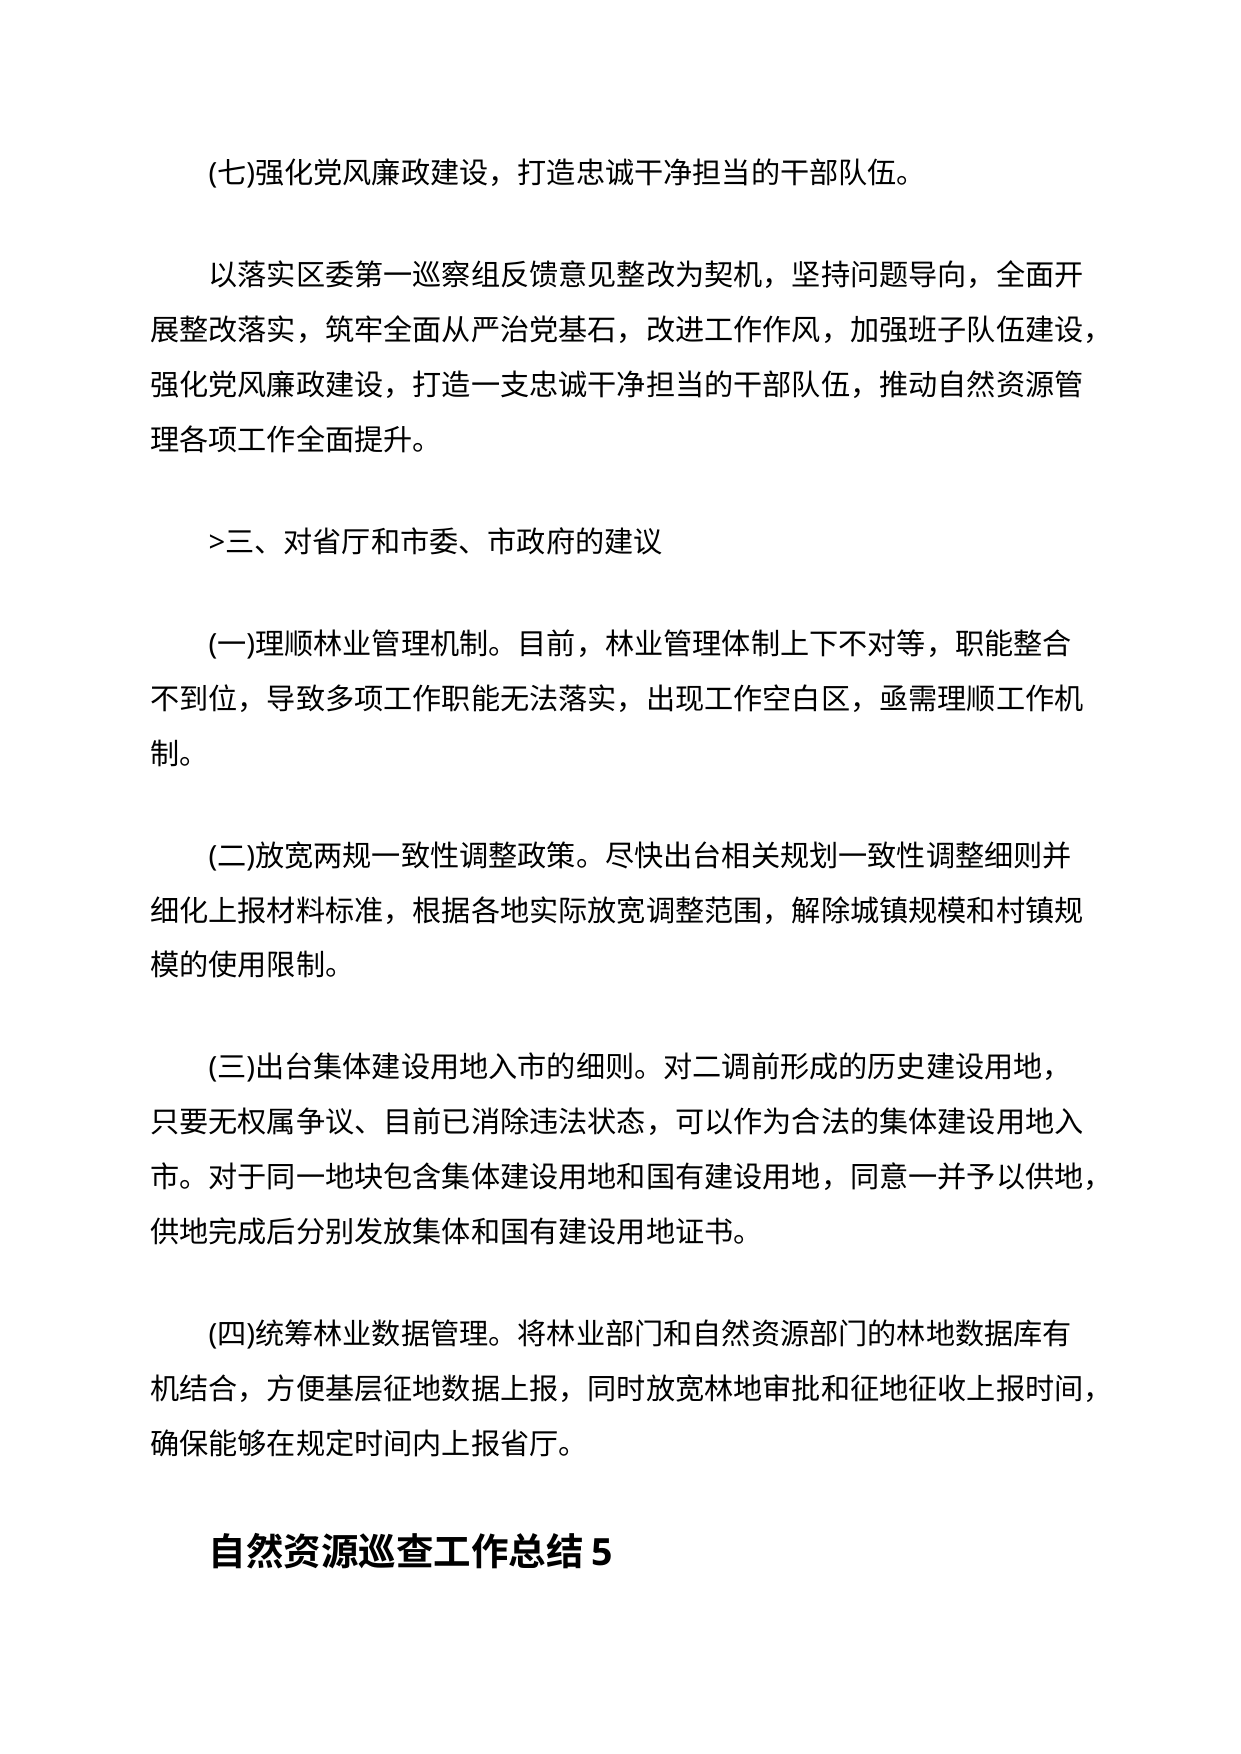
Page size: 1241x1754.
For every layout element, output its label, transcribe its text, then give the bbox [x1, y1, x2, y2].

text 以落实区委第一巡察组反馈意见整改为契机，坚持问题导向，全面开展整改落实，筑牢全面从严治党基石，改进工作作风，加强班子队伍建设，强化党风廉政建设，打造一支忠诚干净担当的干部队伍，推动自然资源管理各项工作全面提升。 [150, 252, 1090, 459]
text (七)强化党风廉政建设，打造忠诚干净担当的干部队伍。 [150, 150, 1090, 192]
text (一)理顺林业管理机制。目前，林业管理体制上下不对等，职能整合不到位，导致多项工作职能无法落实，出现工作空白区，亟需理顺工作机制。 [150, 620, 1090, 773]
text >三、对省厅和市委、市政府的建议 [150, 518, 1090, 561]
text (三)出台集体建设用地入市的细则。对二调前形成的历史建设用地，只要无权属争议、目前已消除违法状态，可以作为合法的集体建设用地入市。对于同一地块包含集体建设用地和国有建设用地，同意一并予以供地，供地完成后分别发放集体和国有建设用地证书。 [150, 1044, 1090, 1251]
text (二)放宽两规一致性调整政策。尽快出台相关规划一致性调整细则并细化上报材料标准，根据各地实际放宽调整范围，解除城镇规模和村镇规模的使用限制。 [150, 832, 1090, 984]
text (四)统筹林业数据管理。将林业部门和自然资源部门的林地数据库有机结合，方便基层征地数据上报，同时放宽林地审批和征地征收上报时间，确保能够在规定时间内上报省厅。 [150, 1310, 1090, 1462]
text 自然资源巡查工作总结5 [150, 1522, 1090, 1576]
